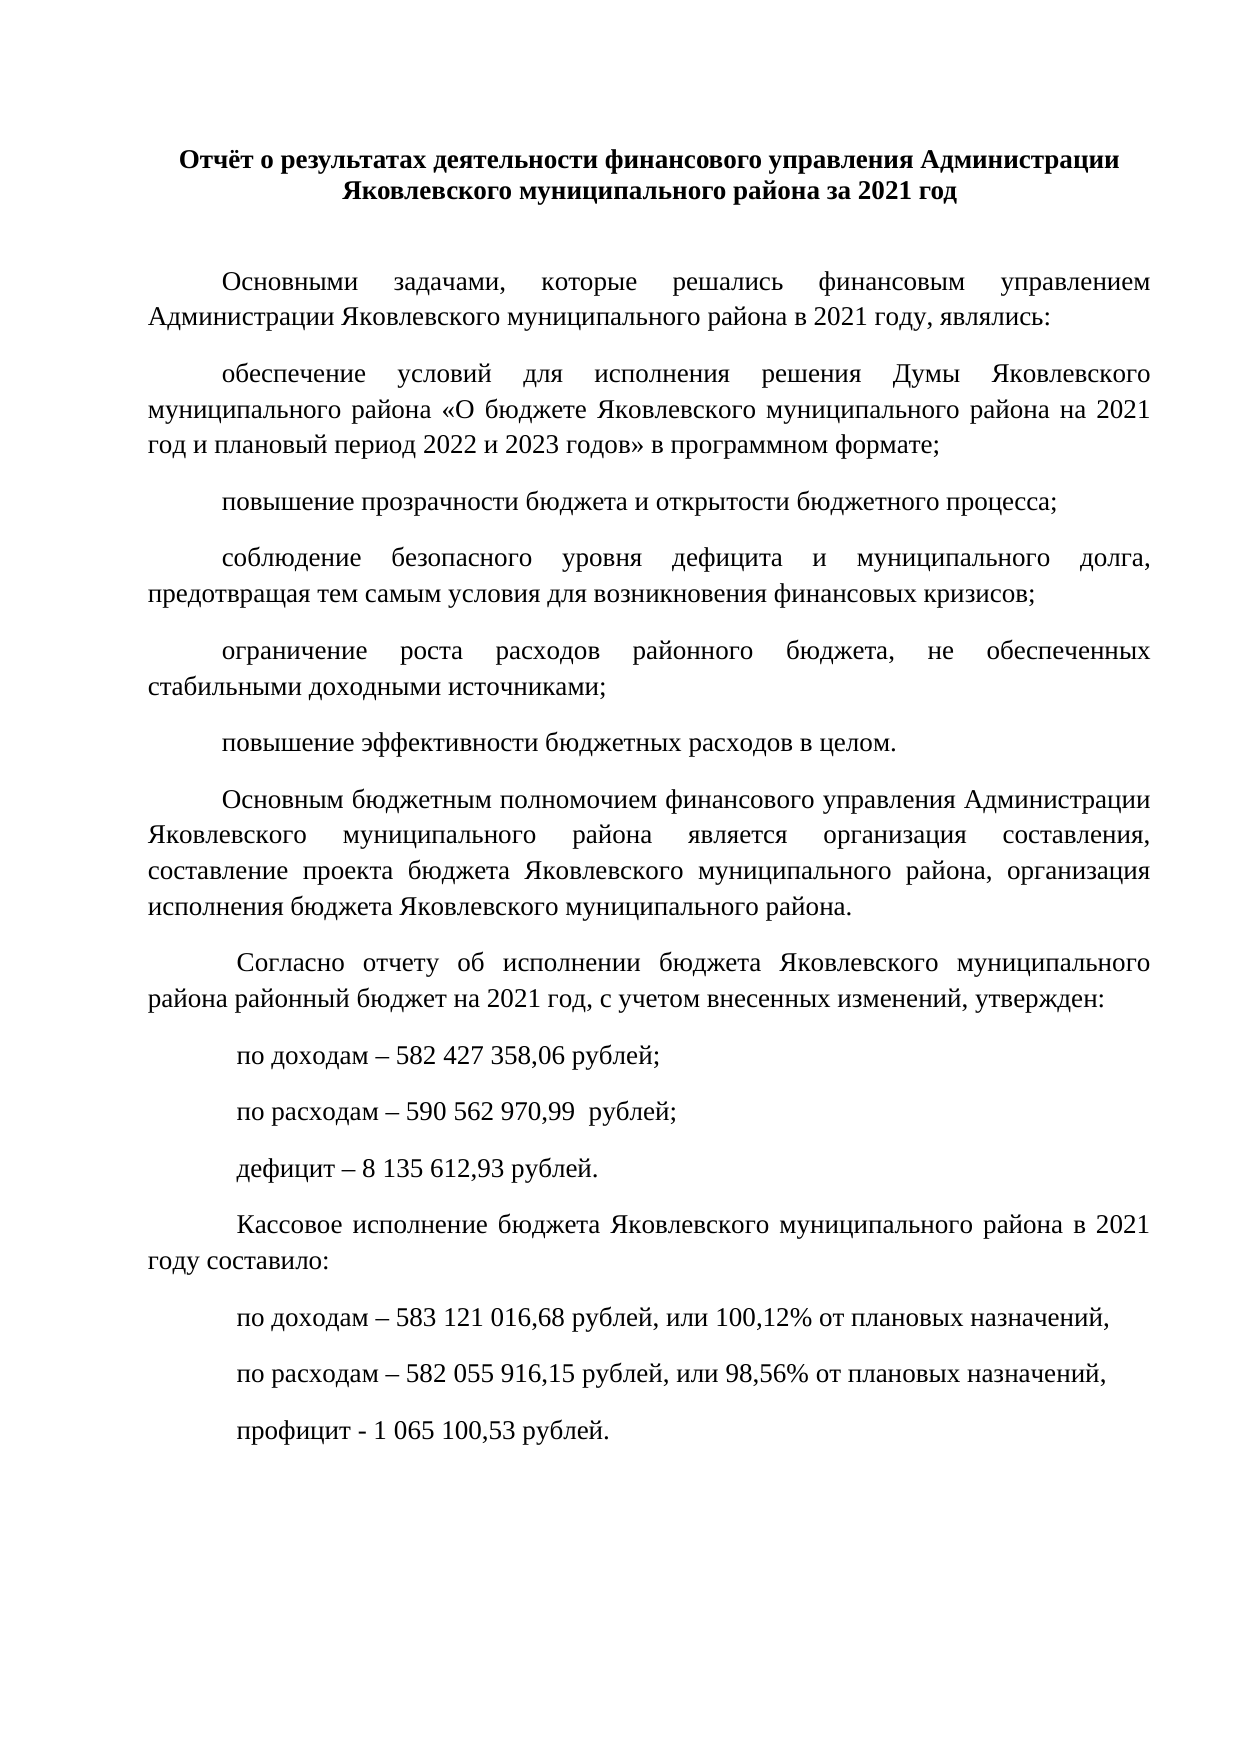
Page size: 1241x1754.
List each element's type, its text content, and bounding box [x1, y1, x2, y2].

text Согласно отчету об исполнении бюджета Яковлевского муниципального района районный бюджет на 2021 год, с учетом внесенных изменений, утвержден: [148, 946, 1152, 1013]
text соблюдение безопасного уровня дефицита и муниципального долга, предотвращая тем самым условия для возникновения финансовых кризисов; [148, 542, 1152, 608]
text по доходам – 582 427 358,06 рублей; [148, 1039, 1152, 1070]
text ограничение роста расходов районного бюджета, не обеспеченных стабильными доходными источниками; [148, 634, 1152, 701]
text Кассовое исполнение бюджета Яковлевского муниципального района в 2021 году составило: [148, 1208, 1152, 1275]
text по расходам – 582 055 916,15 рублей, или 98,56% от плановых назначений, [148, 1357, 1152, 1388]
title Отчёт о результатах деятельности финансового управления Администрации Яковлевского муниципального района за 2021 год [148, 143, 1152, 205]
text повышение эффективности бюджетных расходов в целом. [148, 726, 1152, 757]
text по доходам – 583 121 016,68 рублей, или 100,12% от плановых назначений, [148, 1301, 1152, 1332]
text Основным бюджетным полномочием финансового управления Администрации Яковлевского муниципального района является организация составления, составление проекта бюджета Яковлевского муниципального района, организация исполнения бюджета Яковлевского муниципального района. [148, 783, 1152, 921]
text по расходам – 590 562 970,99 рублей; [148, 1095, 1152, 1126]
text обеспечение условий для исполнения решения Думы Яковлевского муниципального района «О бюджете Яковлевского муниципального района на 2021 год и плановый период 2022 и 2023 годов» в программном формате; [148, 357, 1152, 459]
text Основными задачами, которые решались финансовым управлением Администрации Яковлевского муниципального района в 2021 году, являлись: [148, 265, 1152, 332]
text профицит - 1 065 100,53 рублей. [148, 1414, 1152, 1445]
text повышение прозрачности бюджета и открытости бюджетного процесса; [148, 485, 1152, 516]
text дефицит – 8 135 612,93 рублей. [148, 1152, 1152, 1183]
